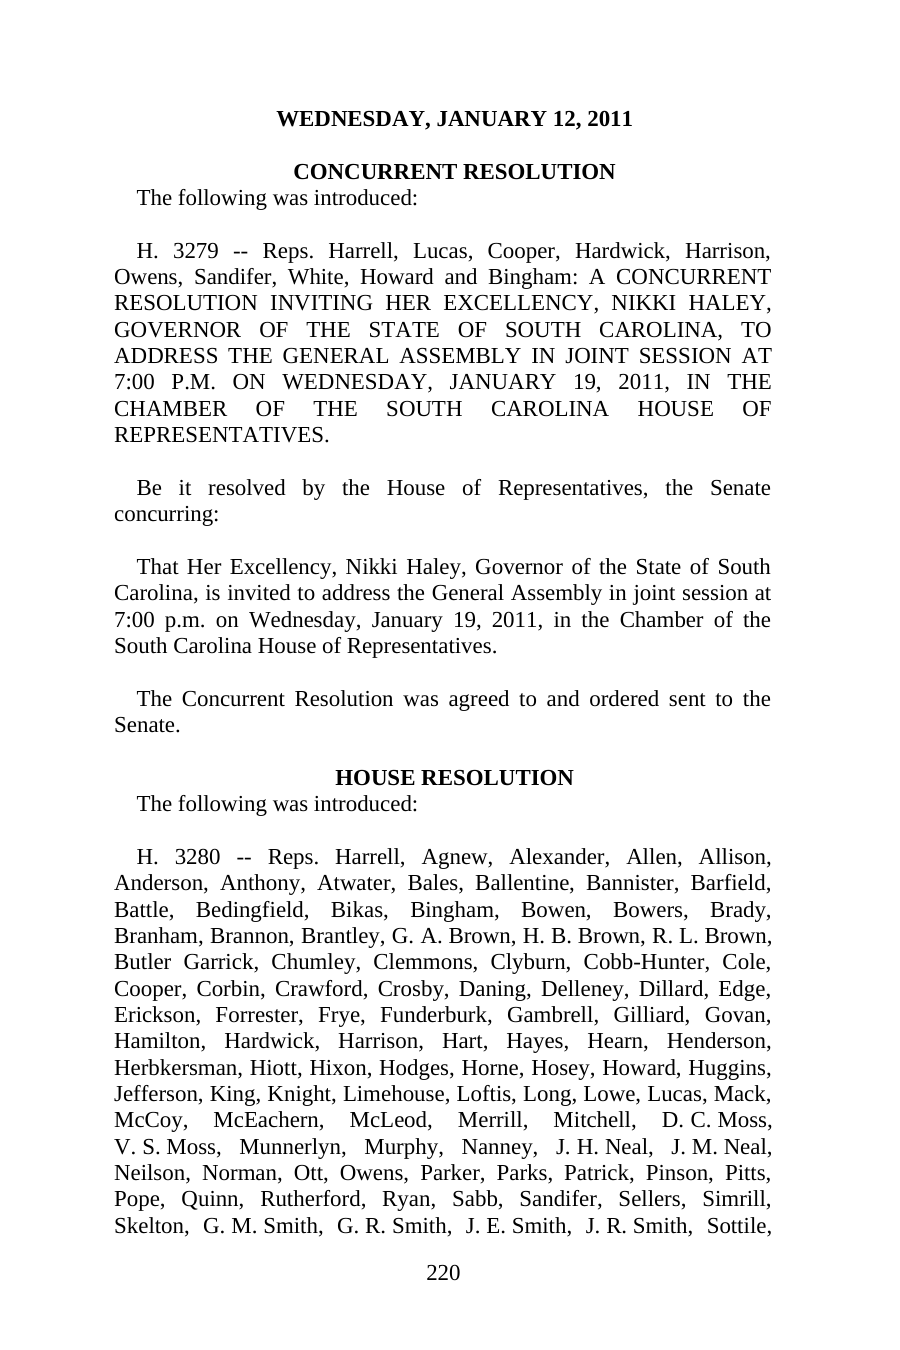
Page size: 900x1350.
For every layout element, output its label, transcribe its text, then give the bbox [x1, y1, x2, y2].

text HOUSE RESOLUTION [114, 764, 772, 790]
text The following was introduced: [114, 184, 772, 210]
text The Concurrent Resolution was agreed to and ordered sent to the Senate. [114, 685, 772, 737]
text H. 3279 -- Reps. Harrell, Lucas, Cooper, Hardwick, Harrison, Owens, Sandifer, White, Howard and Bingham: A CONCURRENT RESOLUTION INVITING HER EXCELLENCY, NIKKI HALEY, GOVERNOR OF THE STATE OF SOUTH CAROLINA, TO ADDRESS THE GENERAL ASSEMBLY IN JOINT SESSION AT 7:00 P.M. ON WEDNESDAY, JANUARY 19, 2011, IN THE CHAMBER OF THE SOUTH CAROLINA HOUSE OF REPRESENTATIVES. [114, 237, 772, 448]
text The following was introduced: [114, 790, 772, 817]
text That Her Excellency, Nikki Haley, Governor of the State of South Carolina, is invited to address the General Assembly in joint session at 7:00 p.m. on Wednesday, January 19, 2011, in the Chamber of the South Carolina House of Representatives. [114, 553, 772, 658]
text Be it resolved by the House of Representatives, the Senate concurring: [114, 474, 772, 527]
text CONCURRENT RESOLUTION [114, 158, 772, 184]
